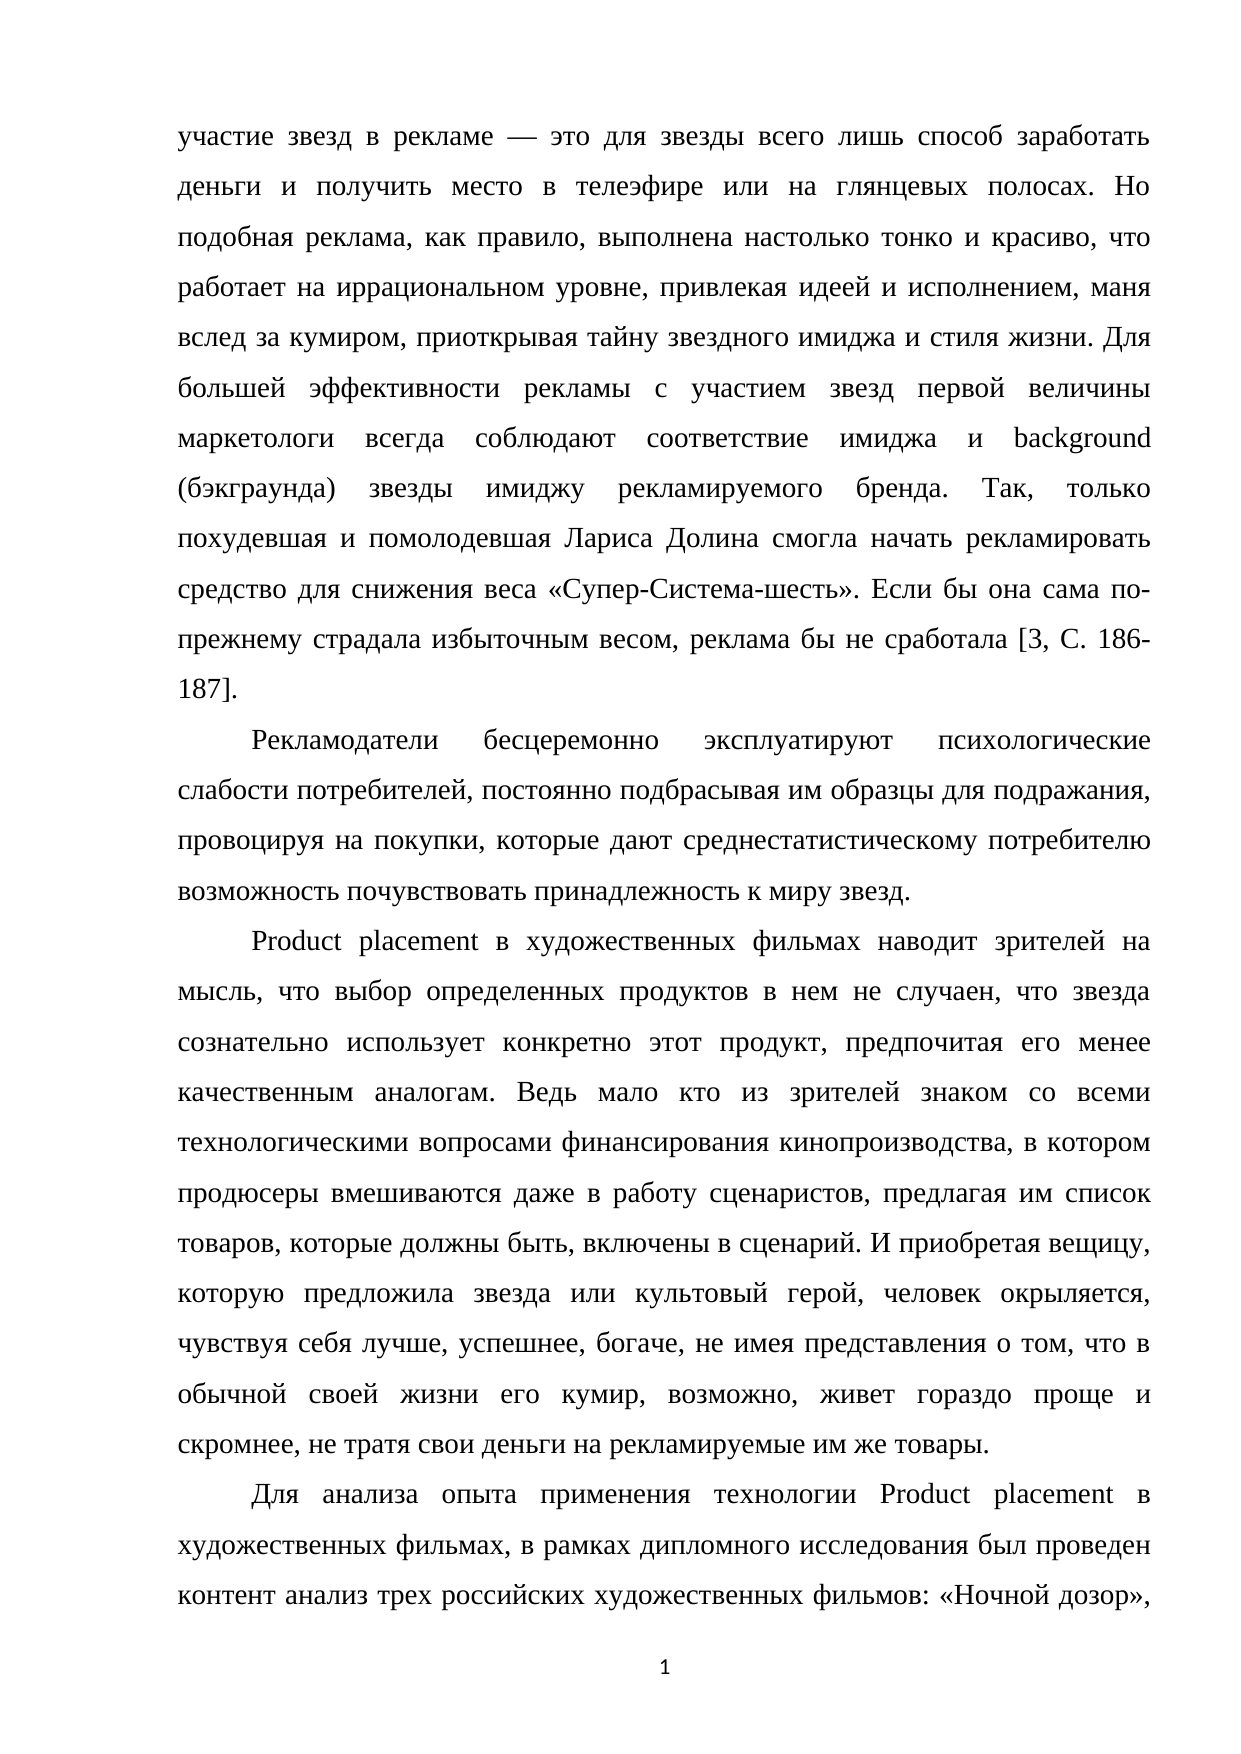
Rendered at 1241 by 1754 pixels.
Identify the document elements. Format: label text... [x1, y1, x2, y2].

text Product placement в художественных фильмах наводит зрителей на мысль, что выбор определенных продуктов в нем не случаен, что звезда сознательно использует конкретно этот продукт, предпочитая его менее качественным аналогам. Ведь мало кто из зрителей знаком со всеми технологическими вопросами финансирования кинопроизводства, в котором продюсеры вмешиваются даже в работу сценаристов, предлагая им список товаров, которые должны быть, включены в сценарий. И приобретая вещицу, которую предложила звезда или культовый герой, человек окрыляется, чувствуя себя лучше, успешнее, богаче, не имея представления о том, что в обычной своей жизни его кумир, возможно, живет гораздо проще и скромнее, не тратя свои деньги на рекламируемые им же товары. [177, 923, 1152, 1460]
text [177, 118, 1152, 705]
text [177, 1477, 1152, 1611]
text Рекламодатели бесцеремонно эксплуатируют психологические слабости потребителей, постоянно подбрасывая им образцы для подражания, провоцируя на покупки, которые дают среднестатистическому потребителю возможность почувствовать принадлежность к миру звезд. [177, 722, 1152, 906]
